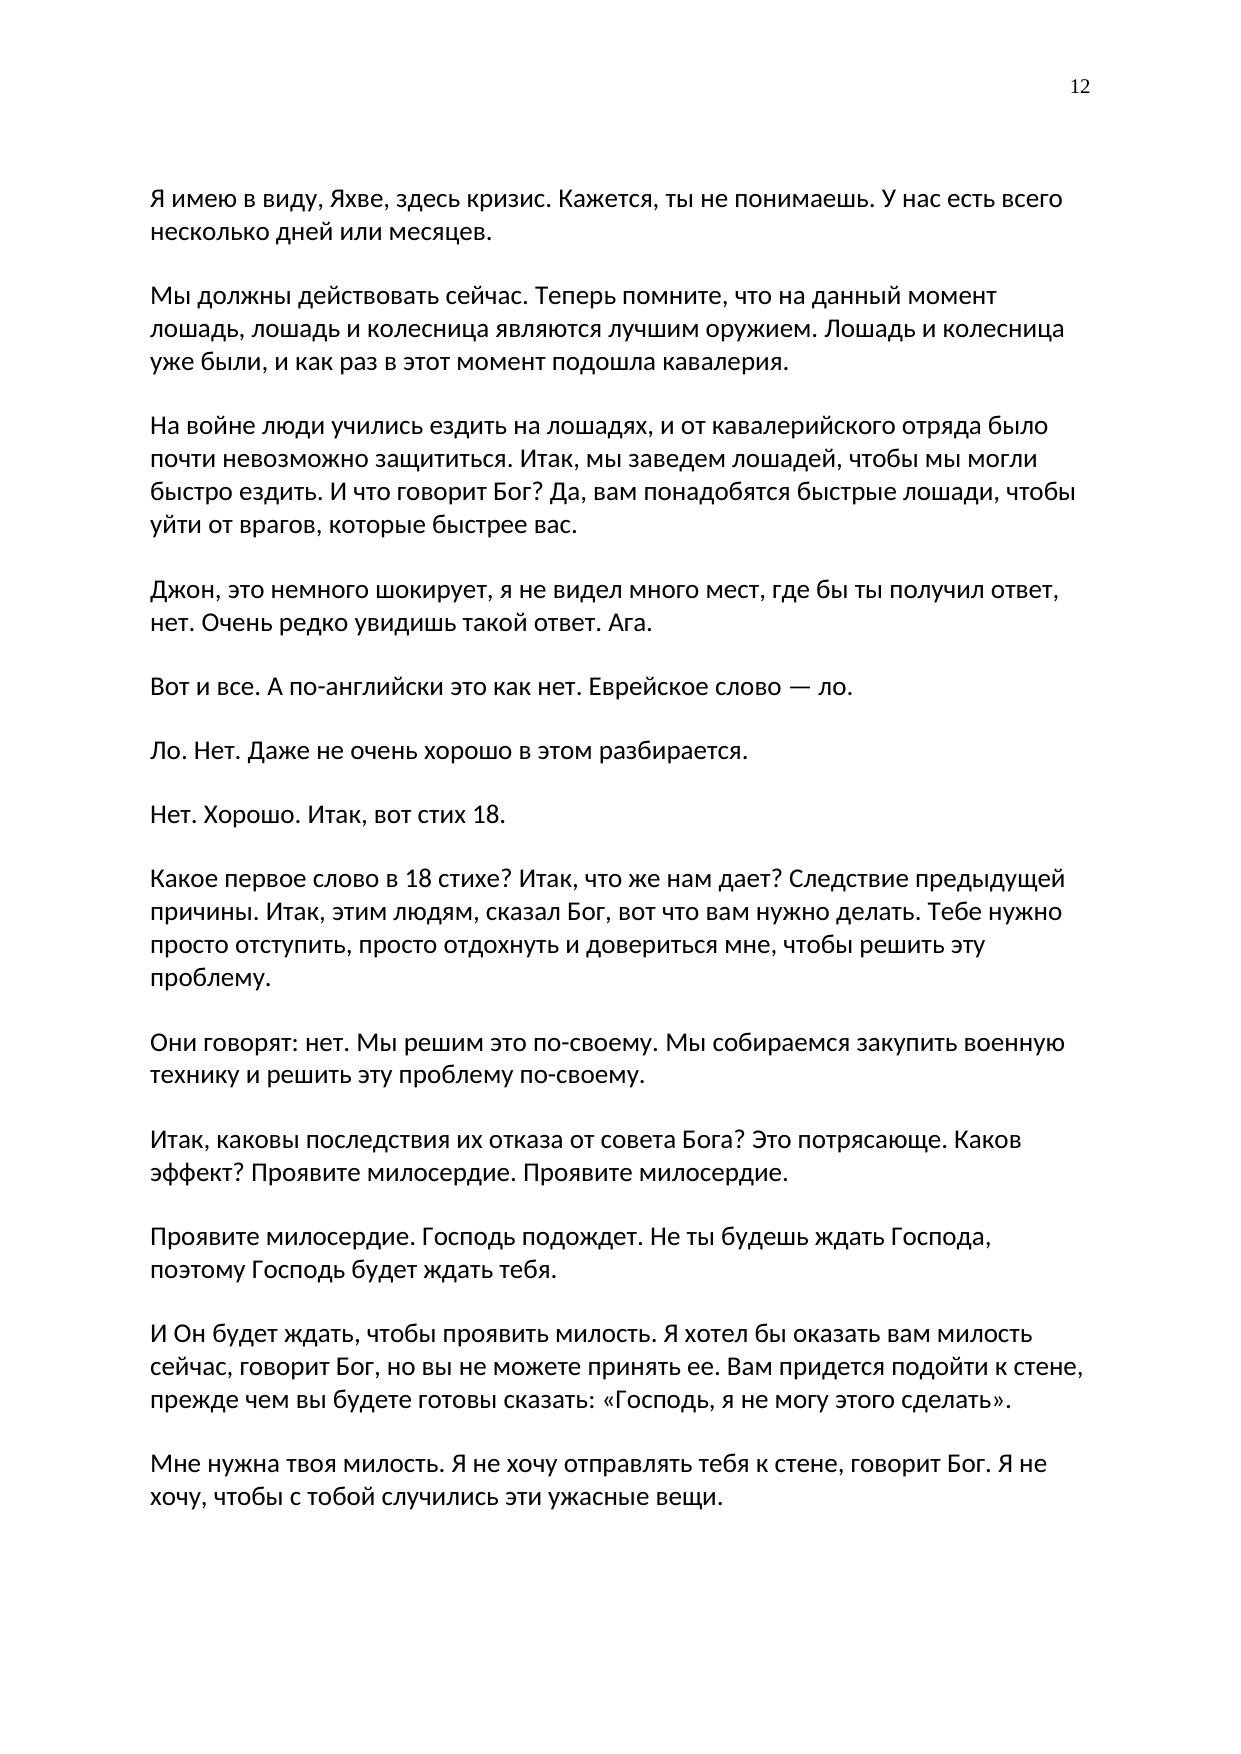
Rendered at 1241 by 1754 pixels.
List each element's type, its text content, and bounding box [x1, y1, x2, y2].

text Какое первое слово в 18 стихе? Итак, что же нам дает? Следствие предыдущей причины. Итак, этим людям, сказал Бог, вот что вам нужно делать. Тебе нужно просто отступить, просто отдохнуть и довериться мне, чтобы решить эту проблему. [150, 861, 1090, 993]
text Они говорят: нет. Мы решим это по-своему. Мы собираемся закупить военную технику и решить эту проблему по-своему. [150, 1025, 1090, 1091]
text Джон, это немного шокирует, я не видел много мест, где бы ты получил ответ, нет. Очень редко увидишь такой ответ. Ага. [150, 572, 1090, 638]
text Мы должны действовать сейчас. Теперь помните, что на данный момент лошадь, лошадь и колесница являются лучшим оружием. Лошадь и колесница уже были, и как раз в этот момент подошла кавалерия. [150, 278, 1090, 377]
text Мне нужна твоя милость. Я не хочу отправлять тебя к стене, говорит Бог. Я не хочу, чтобы с тобой случились эти ужасные вещи. [150, 1446, 1090, 1512]
text Проявите милосердие. Господь подождет. Не ты будешь ждать Господа, поэтому Господь будет ждать тебя. [150, 1219, 1090, 1285]
text Вот и все. А по-английски это как нет. Еврейское слово — ло. [150, 669, 1090, 702]
text И Он будет ждать, чтобы проявить милость. Я хотел бы оказать вам милость сейчас, говорит Бог, но вы не можете принять ее. Вам придется подойти к стене, прежде чем вы будете готовы сказать: «Господь, я не могу этого сделать». [150, 1316, 1090, 1415]
text Нет. Хорошо. Итак, вот стих 18. [150, 797, 1090, 830]
text На войне люди учились ездить на лошадях, и от кавалерийского отряда было почти невозможно защититься. Итак, мы заведем лошадей, чтобы мы могли быстро ездить. И что говорит Бог? Да, вам понадобятся быстрые лошади, чтобы уйти от врагов, которые быстрее вас. [150, 408, 1090, 541]
text Ло. Нет. Даже не очень хорошо в этом разбирается. [150, 733, 1090, 766]
text Итак, каковы последствия их отказа от совета Бога? Это потрясающе. Каков эффект? Проявите милосердие. Проявите милосердие. [150, 1122, 1090, 1188]
text Я имею в виду, Яхве, здесь кризис. Кажется, ты не понимаешь. У нас есть всего несколько дней или месяцев. [150, 181, 1090, 247]
